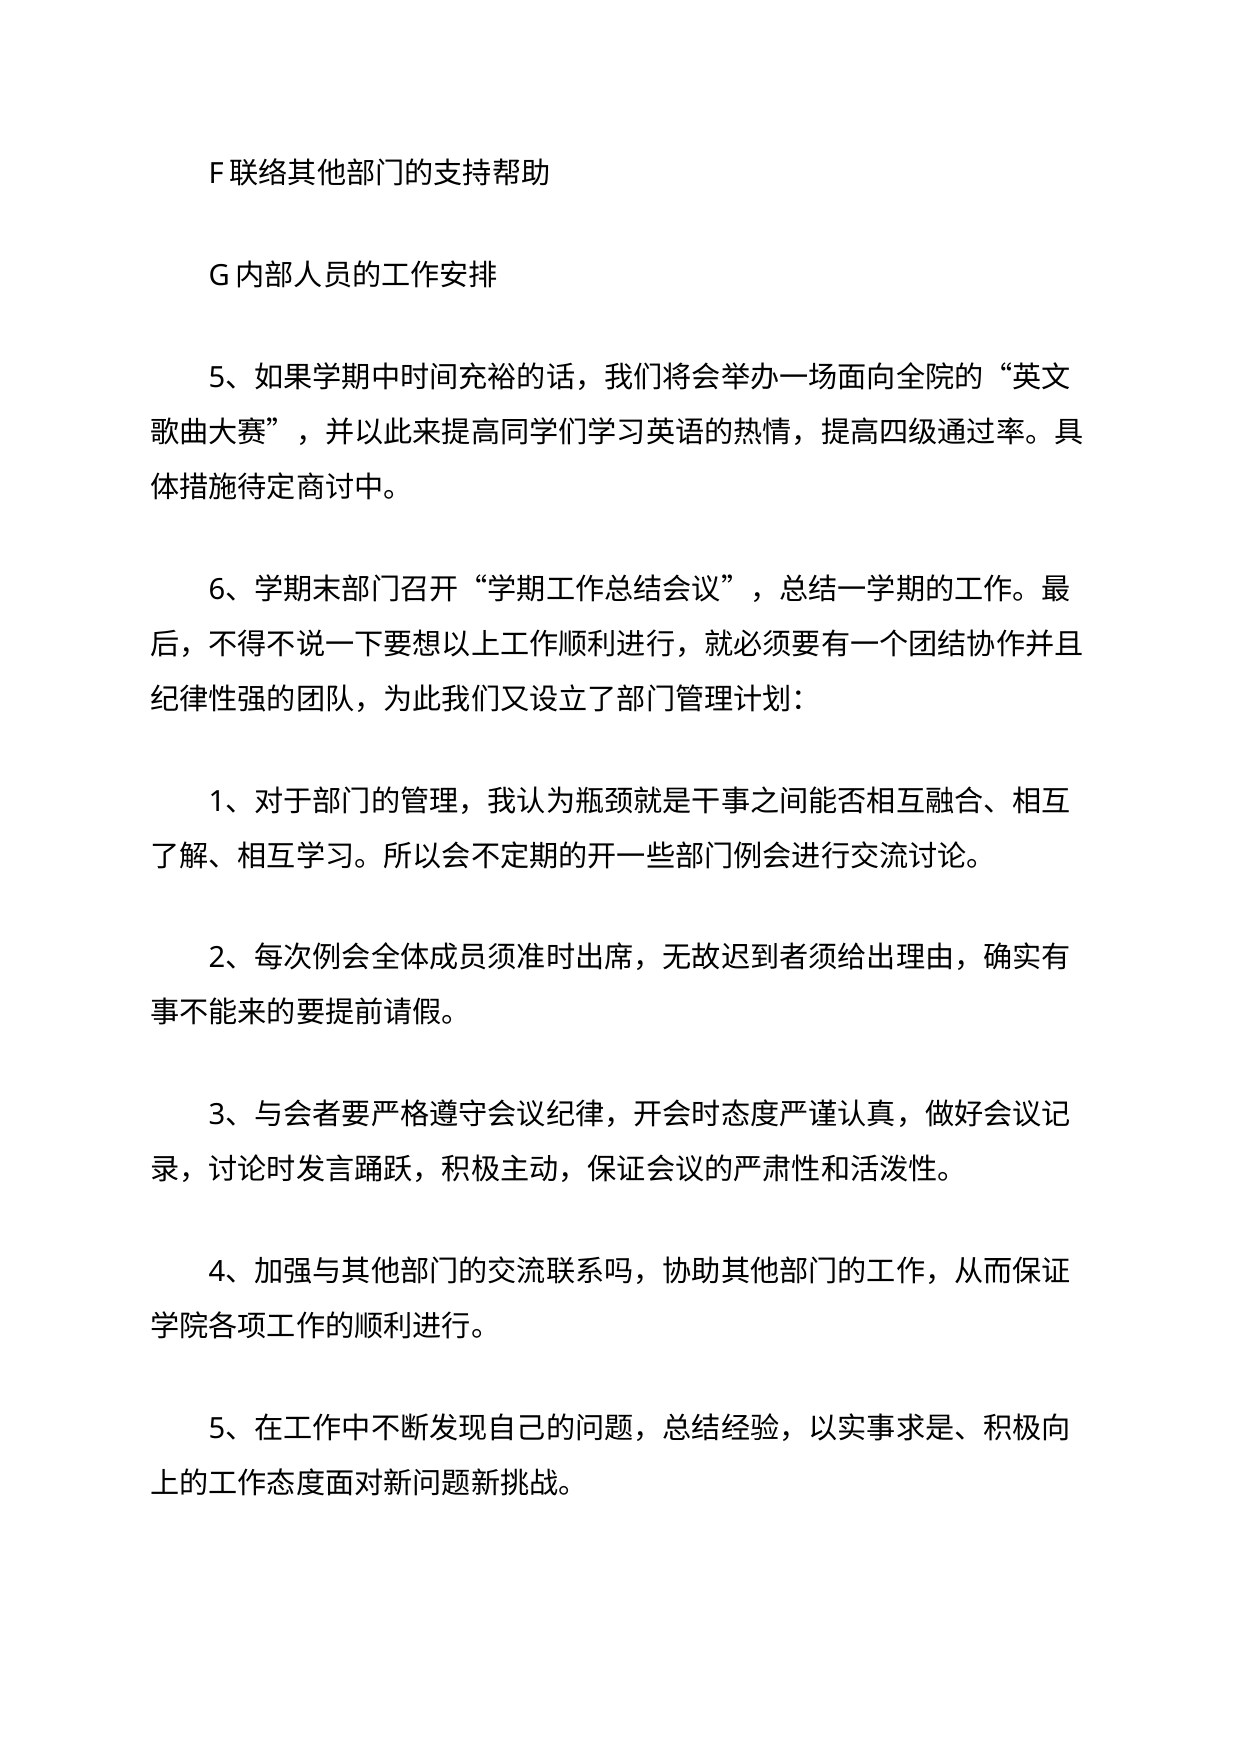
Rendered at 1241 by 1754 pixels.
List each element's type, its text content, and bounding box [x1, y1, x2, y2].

text F联络其他部门的支持帮助 [150, 150, 1090, 192]
text 3、与会者要严格遵守会议纪律，开会时态度严谨认真，做好会议记录，讨论时发言踊跃，积极主动，保证会议的严肃性和活泼性。 [150, 1091, 1090, 1188]
text 6、学期末部门召开“学期工作总结会议”，总结一学期的工作。最后，不得不说一下要想以上工作顺利进行，就必须要有一个团结协作并且纪律性强的团队，为此我们又设立了部门管理计划： [150, 566, 1090, 718]
text 4、加强与其他部门的交流联系吗，协助其他部门的工作，从而保证学院各项工作的顺利进行。 [150, 1248, 1090, 1345]
text 1、对于部门的管理，我认为瓶颈就是干事之间能否相互融合、相互了解、相互学习。所以会不定期的开一些部门例会进行交流讨论。 [150, 777, 1090, 874]
text G内部人员的工作安排 [150, 252, 1090, 294]
text 5、在工作中不断发现自己的问题，总结经验，以实事求是、积极向上的工作态度面对新问题新挑战。 [150, 1404, 1090, 1502]
text 2、每次例会全体成员须准时出席，无故迟到者须给出理由，确实有事不能来的要提前请假。 [150, 934, 1090, 1031]
text 5、如果学期中时间充裕的话，我们将会举办一场面向全院的“英文歌曲大赛”，并以此来提高同学们学习英语的热情，提高四级通过率。具体措施待定商讨中。 [150, 354, 1090, 506]
